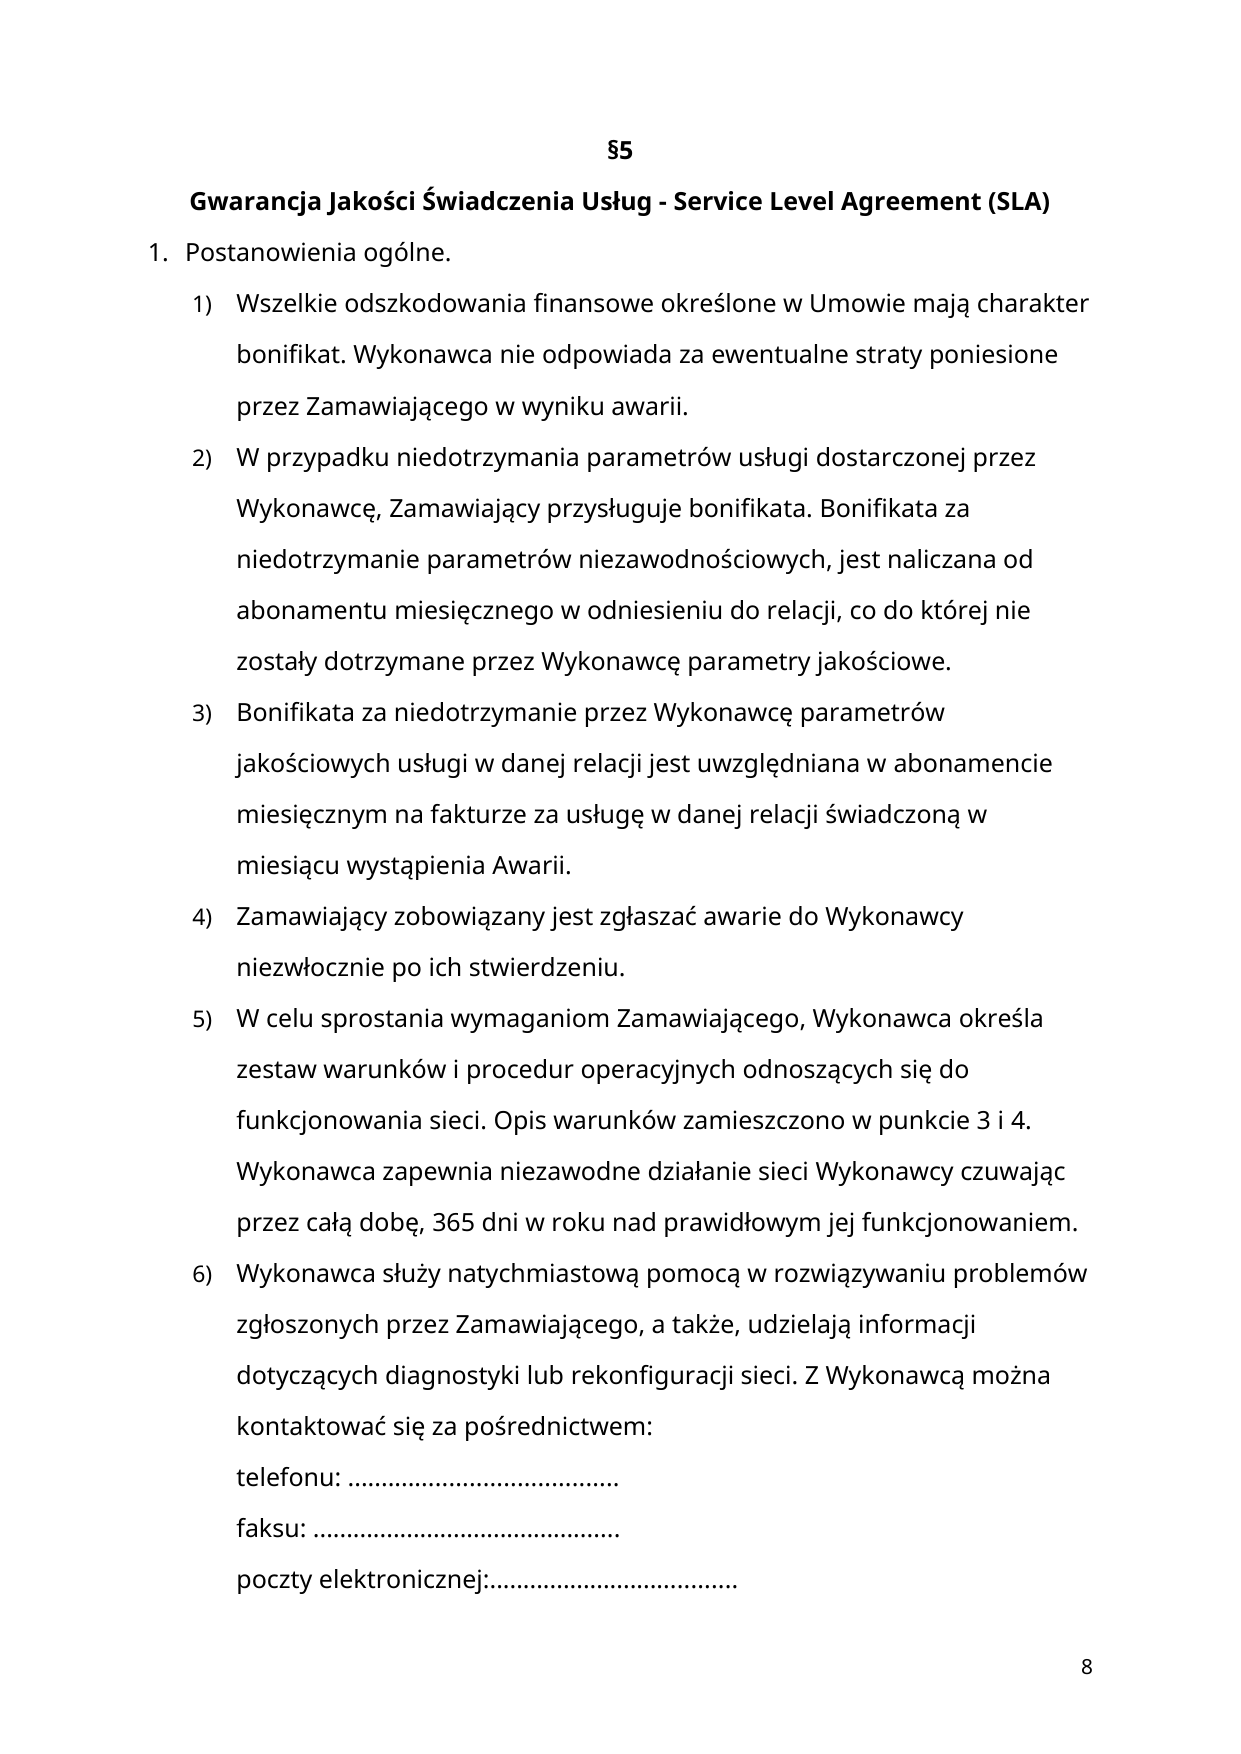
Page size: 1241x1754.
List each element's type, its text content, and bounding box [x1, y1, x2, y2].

list Wszelkie odszkodowania finansowe określone w Umowie mają charakter bonifikat. Wykonawca nie odpowiada za ewentualne straty poniesione przez Zamawiającego w wyniku awarii. [192, 286, 1093, 422]
subtitle Gwarancja Jakości Świadczenia Usług - Service Level Agreement (SLA) [148, 184, 1093, 218]
list Zamawiający zobowiązany jest zgłaszać awarie do Wykonawcy niezwłocznie po ich stwierdzeniu. [192, 898, 1093, 984]
text faksu: [236, 1511, 1093, 1545]
list W celu sprostania wymaganiom Zamawiającego, Wykonawca określa zestaw warunków i procedur operacyjnych odnoszących się do funkcjonowania sieci. Opis warunków zamieszczono w punkcie 3 i 4. Wykonawca zapewnia niezawodne działanie sieci Wykonawcy czuwając przez całą dobę, 365 dni w roku nad prawidłowym jej funkcjonowaniem. [192, 1001, 1093, 1239]
text telefonu: [236, 1460, 1093, 1494]
text poczty elektronicznej: [236, 1562, 1093, 1596]
list Wykonawca służy natychmiastową pomocą w rozwiązywaniu problemów zgłoszonych przez Zamawiającego, a także, udzielają informacji dotyczących diagnostyki lub rekonfiguracji sieci. Z Wykonawcą można kontaktować się za pośrednictwem: [192, 1256, 1093, 1443]
list Postanowienia ogólne. [148, 235, 1093, 269]
list W przypadku niedotrzymania parametrów usługi dostarczonej przez Wykonawcę, Zamawiający przysługuje bonifikata. Bonifikata za niedotrzymanie parametrów niezawodnościowych, jest naliczana od abonamentu miesięcznego w odniesieniu do relacji, co do której nie zostały dotrzymane przez Wykonawcę parametry jakościowe. [192, 439, 1093, 677]
text §5 [148, 133, 1093, 167]
list Bonifikata za niedotrzymanie przez Wykonawcę parametrów jakościowych usługi w danej relacji jest uwzględniana w abonamencie miesięcznym na fakturze za usługę w danej relacji świadczoną w miesiącu wystąpienia Awarii. [192, 694, 1093, 882]
